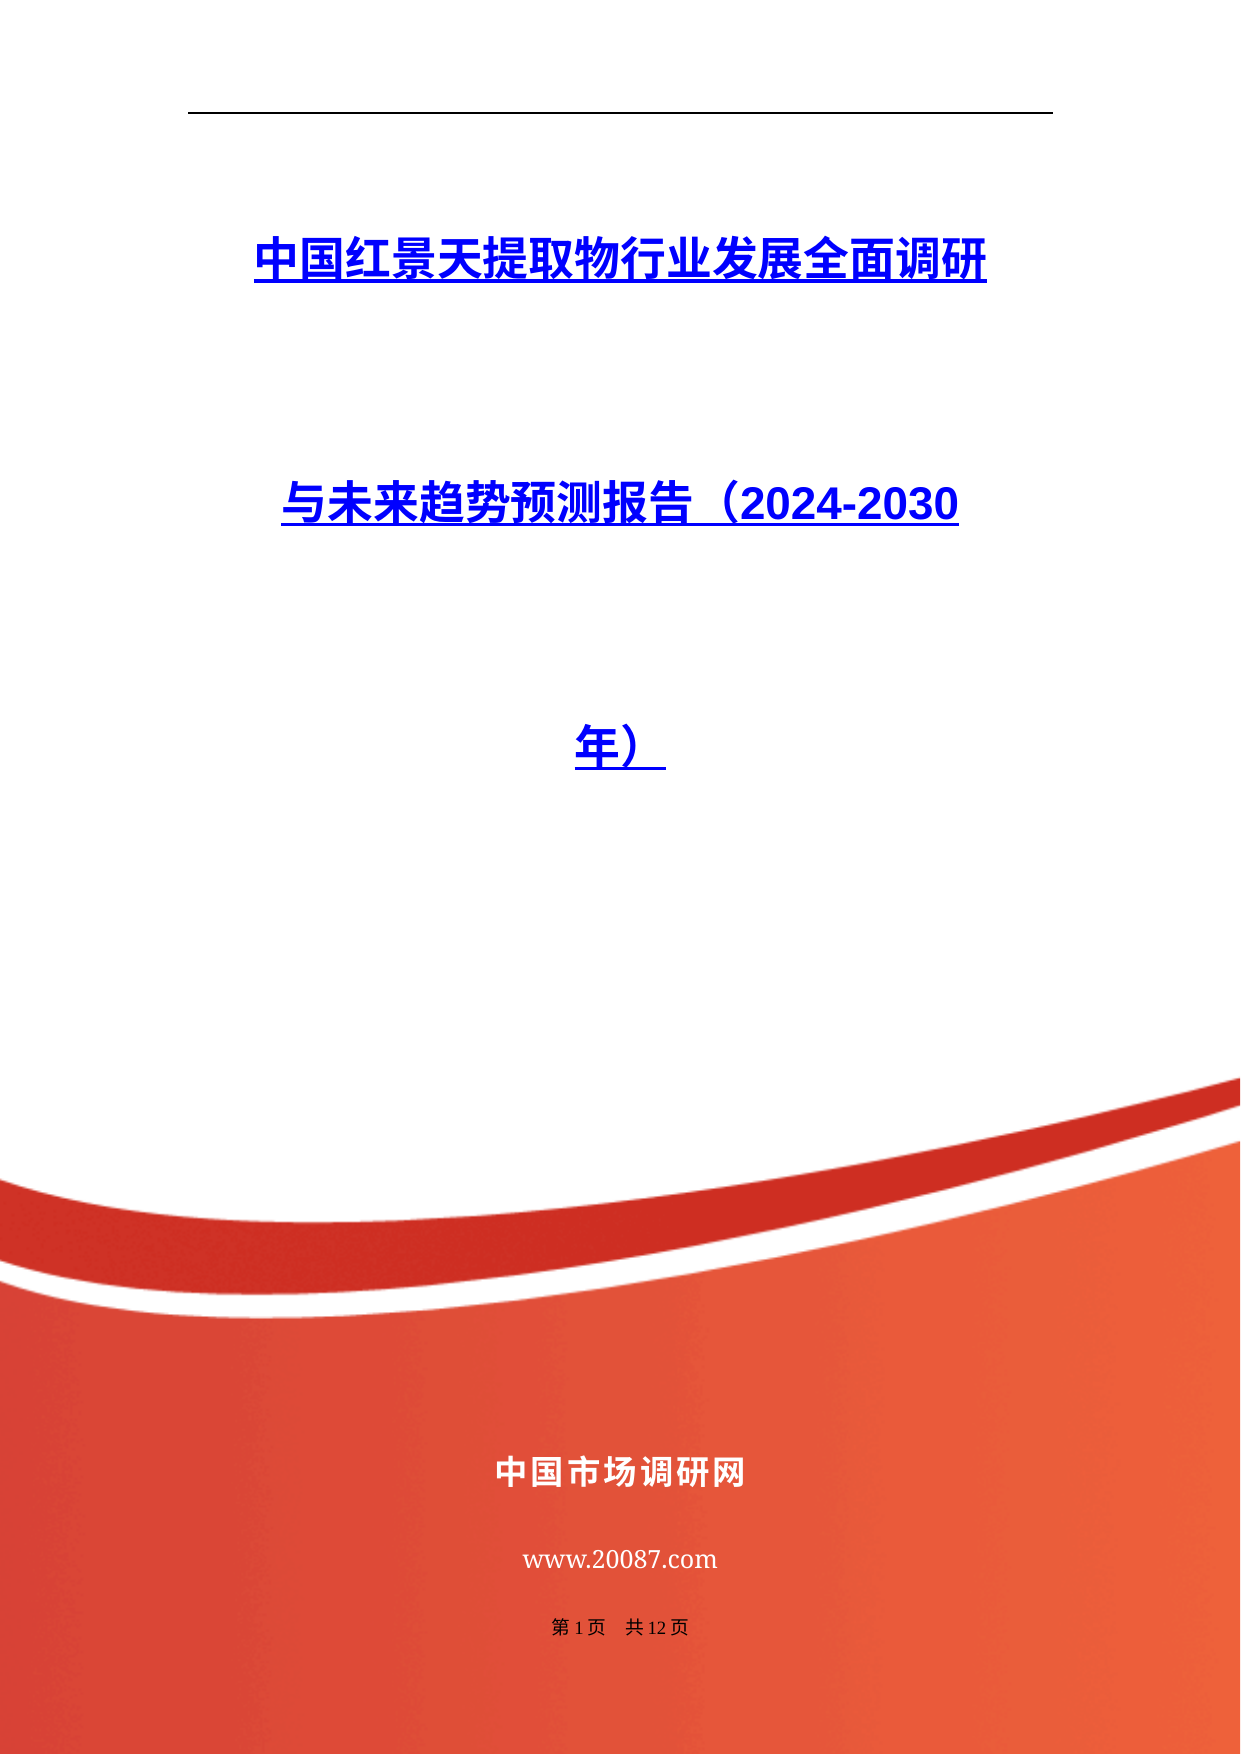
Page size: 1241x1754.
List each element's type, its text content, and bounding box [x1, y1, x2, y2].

picture [0, 1006, 1241, 1754]
subtitle 中国市场调研网 [187, 1437, 1053, 1502]
text www.20087.com [187, 1526, 1053, 1591]
table_header 中国红景天提取物行业发展全面调研与未来趋势预测报告（2024-2030年） [188, 207, 1053, 871]
